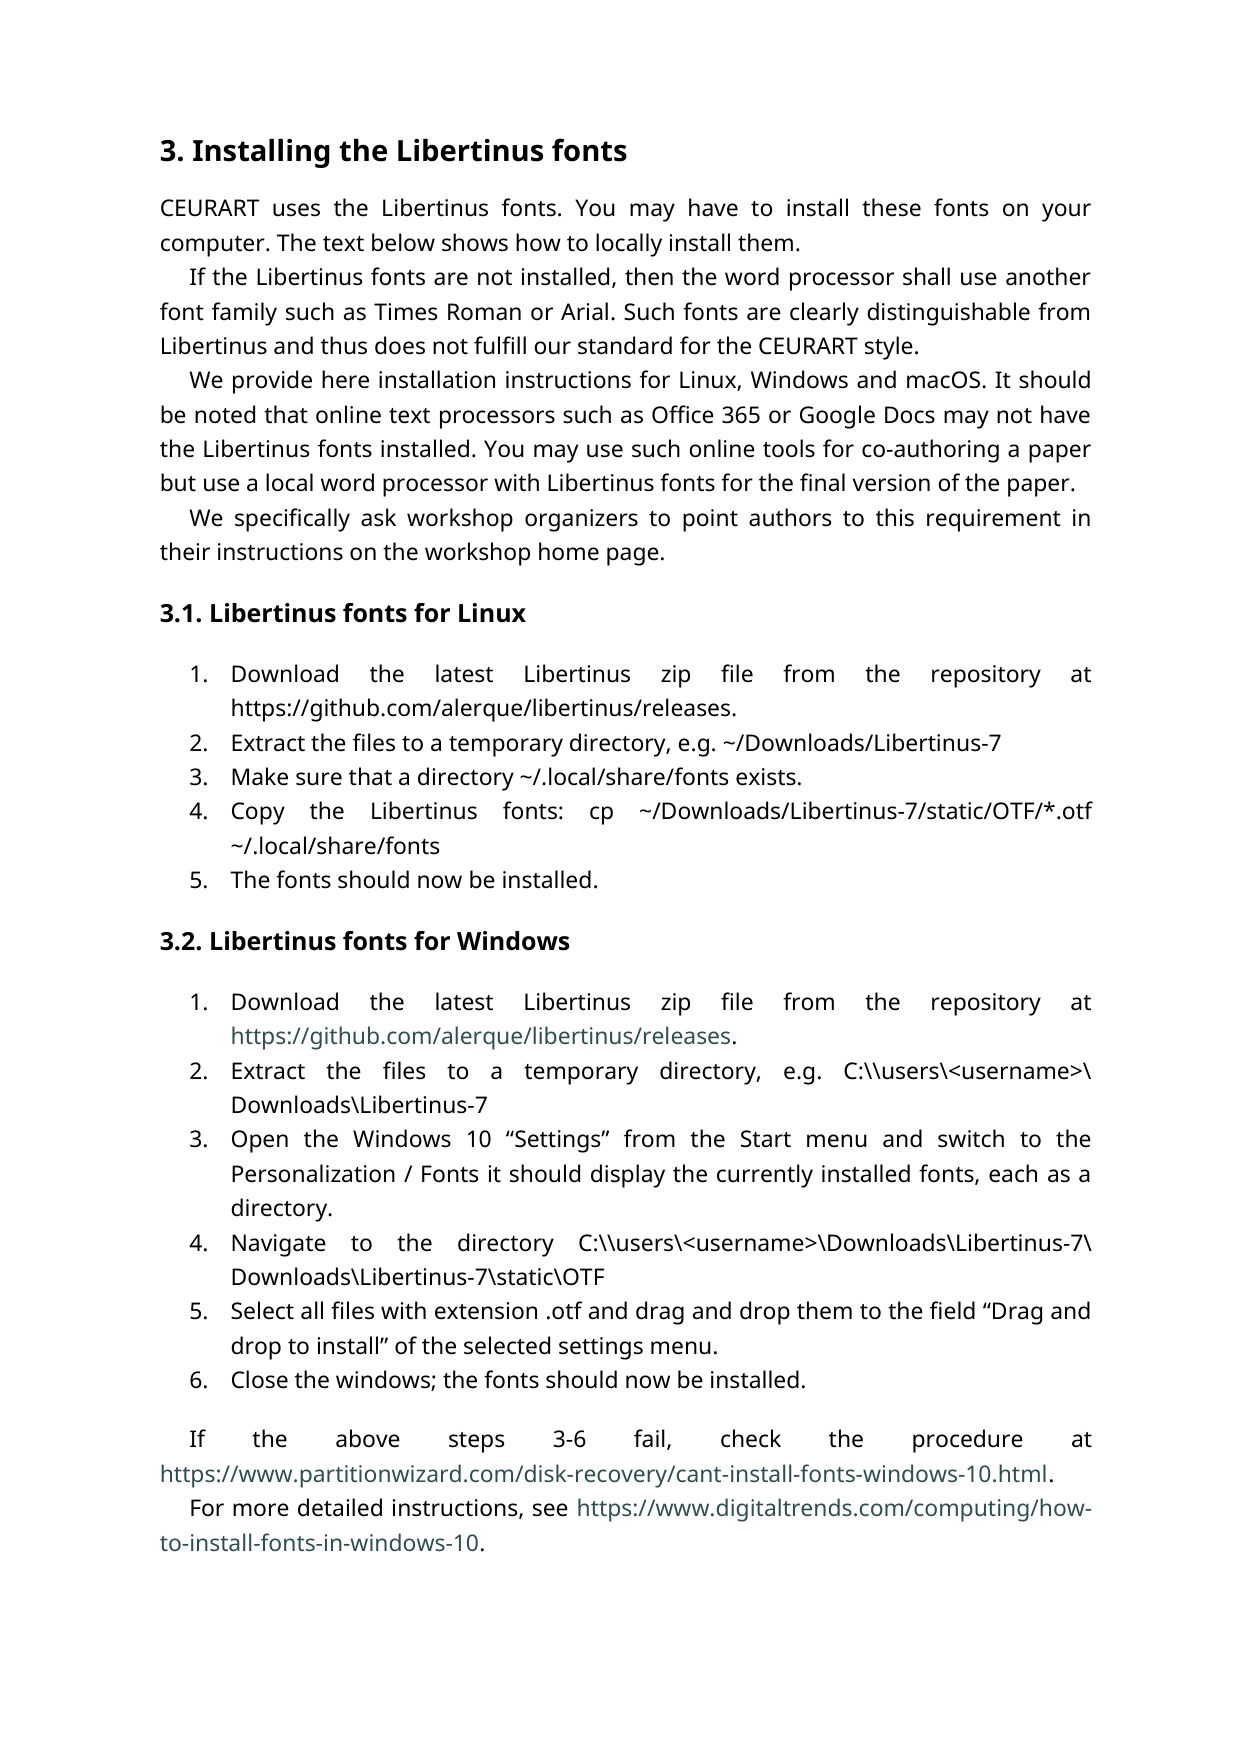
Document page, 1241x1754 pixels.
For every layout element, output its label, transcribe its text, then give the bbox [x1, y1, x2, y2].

list Download the latest Libertinus zip file from the repository at https://github.com/alerque/libertinus/releases. [189, 658, 1092, 723]
subtitle Libertinus fonts for Linux [159, 595, 1092, 629]
text We provide here installation instructions for Linux, Windows and macOS. It should be noted that online text processors such as Office 365 or Google Docs may not have the Libertinus fonts installed. You may use such online tools for co-authoring a paper but use a local word processor with Libertinus fonts for the final version of the paper. [159, 364, 1092, 498]
text We specifically ask workshop organizers to point authors to this requirement in their instructions on the workshop home page. [159, 502, 1092, 567]
list Extract the files to a temporary directory, e.g. ~/Downloads/Libertinus-7 [189, 727, 1092, 758]
list Copy the Libertinus fonts: cp ~/Downloads/Libertinus-7/static/OTF/*.otf ~/.local/share/fonts [189, 795, 1092, 861]
list Close the windows; the fonts should now be installed. [189, 1364, 1092, 1395]
list Navigate to the directory C:\\users\<username>\Downloads\Libertinus-7\Downloads\Libertinus-7\static\OTF [189, 1226, 1092, 1292]
list Select all files with extension .otf and drag and drop them to the field “Drag and drop to install” of the selected settings menu. [189, 1295, 1092, 1361]
subtitle Libertinus fonts for Windows [159, 923, 1092, 957]
text If the above steps 3-6 fail, check the procedure at https://www.partitionwizard.com/disk-recovery/cant-install-fonts-windows-10.html. [159, 1423, 1092, 1489]
list Download the latest Libertinus zip file from the repository at https://github.com/alerque/libertinus/releases. [189, 986, 1092, 1051]
subtitle Installing the Libertinus fonts [159, 130, 1092, 169]
text CEURART uses the Libertinus fonts. You may have to install these fonts on your computer. The text below shows how to locally install them. [159, 192, 1092, 258]
text If the Libertinus fonts are not installed, then the word processor shall use another font family such as Times Roman or Arial. Such fonts are clearly distinguishable from Libertinus and thus does not fulfill our standard for the CEURART style. [159, 261, 1092, 361]
list Open the Windows 10 “Settings” from the Start menu and switch to the Personalization / Fonts it should display the currently installed fonts, each as a directory. [189, 1123, 1092, 1223]
list Make sure that a directory ~/.local/share/fonts exists. [189, 761, 1092, 792]
text For more detailed instructions, see https://www.digitaltrends.com/computing/how-to-install-fonts-in-windows-10. [159, 1492, 1092, 1558]
list The fonts should now be installed. [189, 864, 1092, 895]
list Extract the files to a temporary directory, e.g. C:\\users\<username>\Downloads\Libertinus-7 [189, 1054, 1092, 1120]
